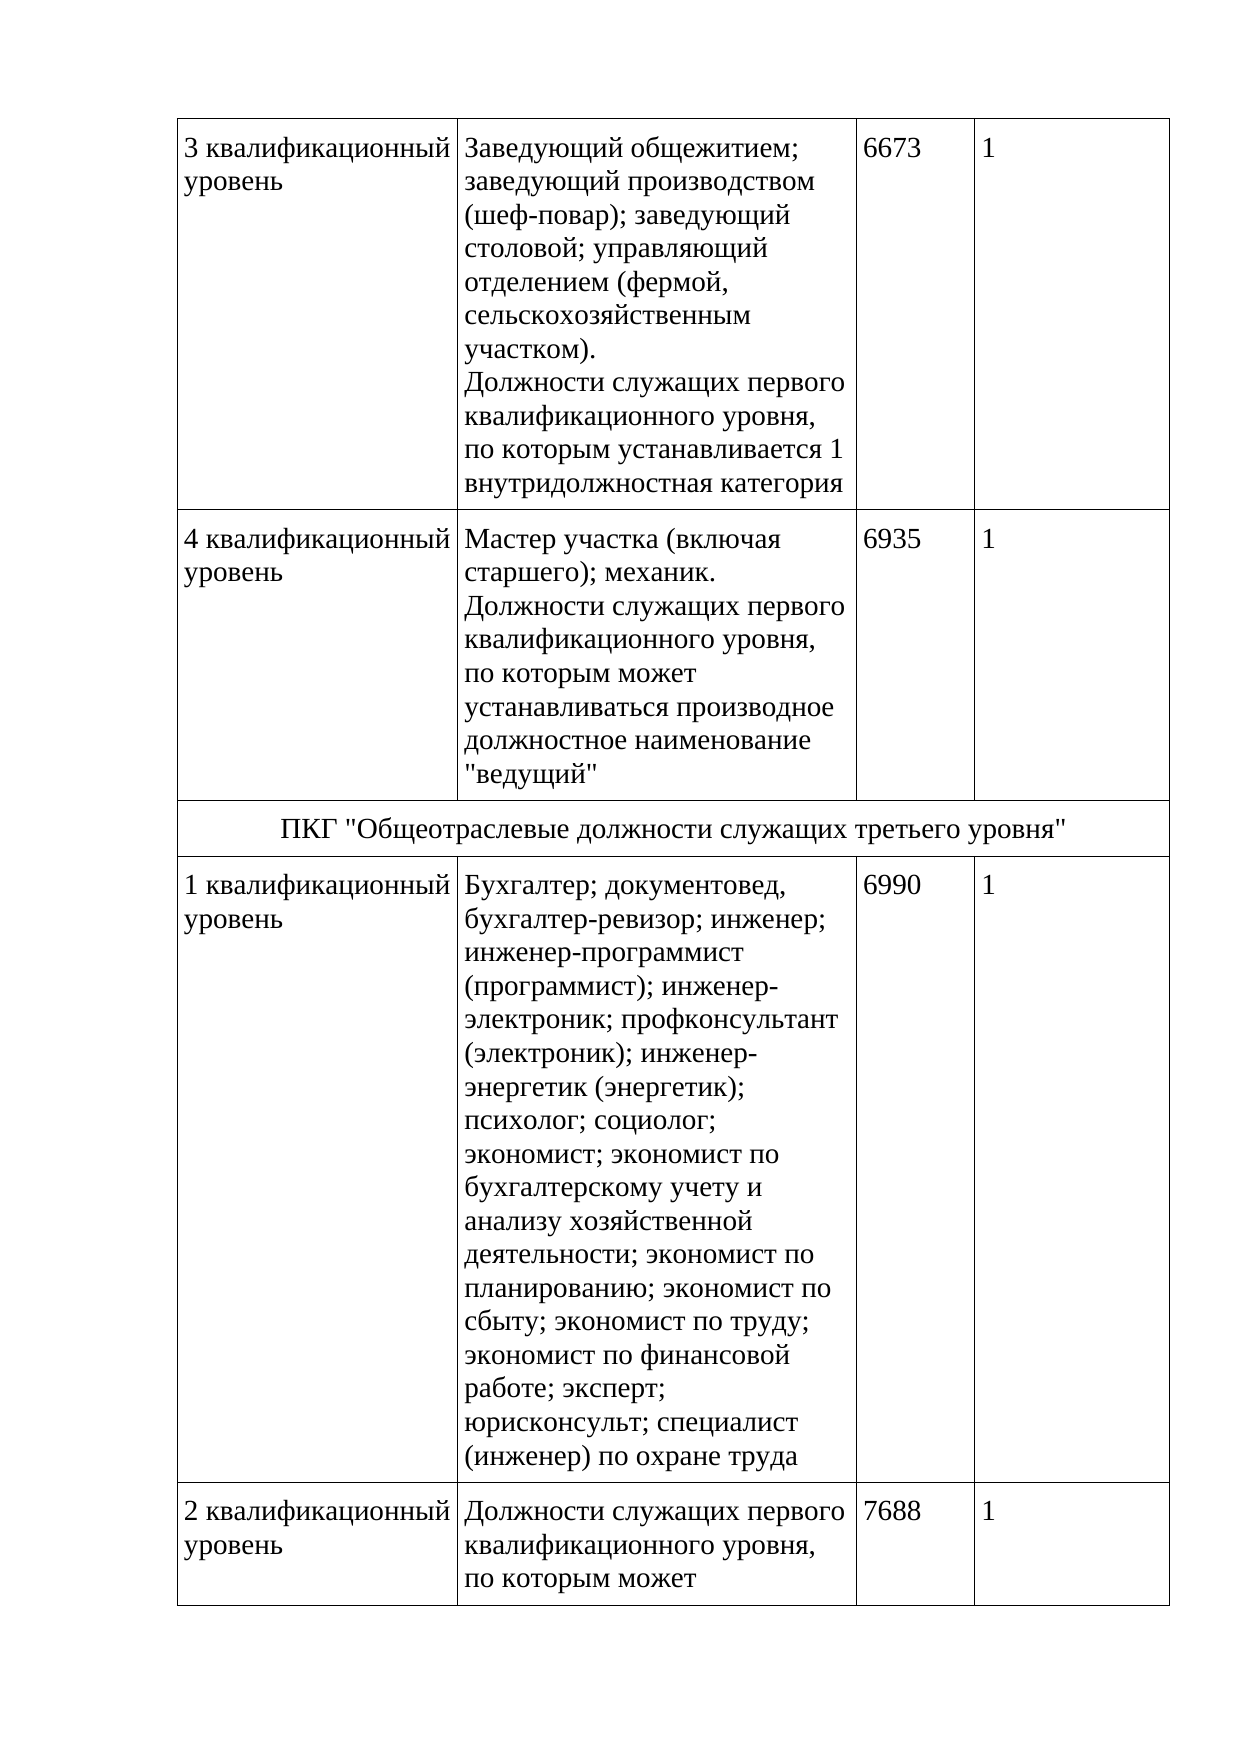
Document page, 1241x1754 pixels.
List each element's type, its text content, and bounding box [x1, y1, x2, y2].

table_cell Заведующий общежитием; заведующий производством (шеф-повар); заведующий столовой; управляющий отделением (фермой, сельскохозяйственным участком). Должности служащих первого квалификационного уровня, по которым устанавливается 1 внутридолжностная категория [458, 119, 856, 509]
table_cell 1 [975, 1483, 1169, 1605]
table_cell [178, 1483, 457, 1605]
table_cell Бухгалтер; документовед, бухгалтер-ревизор; инженер; инженер-программист (программист); инженер-электроник; профконсультант (электроник); инженер-энергетик (энергетик); психолог; социолог; экономист; экономист по бухгалтерскому учету и анализу хозяйственной деятельности; экономист по планированию; экономист по сбыту; экономист по труду; экономист по финансовой работе; эксперт; юрисконсульт; специалист (инженер) по охране труда [458, 857, 856, 1482]
table_cell ПКГ "Общеотраслевые должности служащих третьего уровня" [178, 801, 1169, 856]
table_cell 6935 [857, 510, 974, 800]
table_cell 6990 [857, 857, 974, 1482]
table_cell 6673 [857, 119, 974, 509]
table_cell 3 квалификационный уровень [178, 119, 457, 509]
table_cell 4 квалификационный уровень [178, 510, 457, 800]
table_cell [458, 1483, 856, 1605]
table_cell 7688 [857, 1483, 974, 1605]
table_cell Мастер участка (включая старшего); механик. Должности служащих первого квалификационного уровня, по которым может устанавливаться производное должностное наименование "ведущий" [458, 510, 856, 800]
table_cell 1 [975, 119, 1169, 509]
table_cell 1 [975, 857, 1169, 1482]
table_cell 1 [975, 510, 1169, 800]
table_cell 1 квалификационный уровень [178, 857, 457, 1482]
